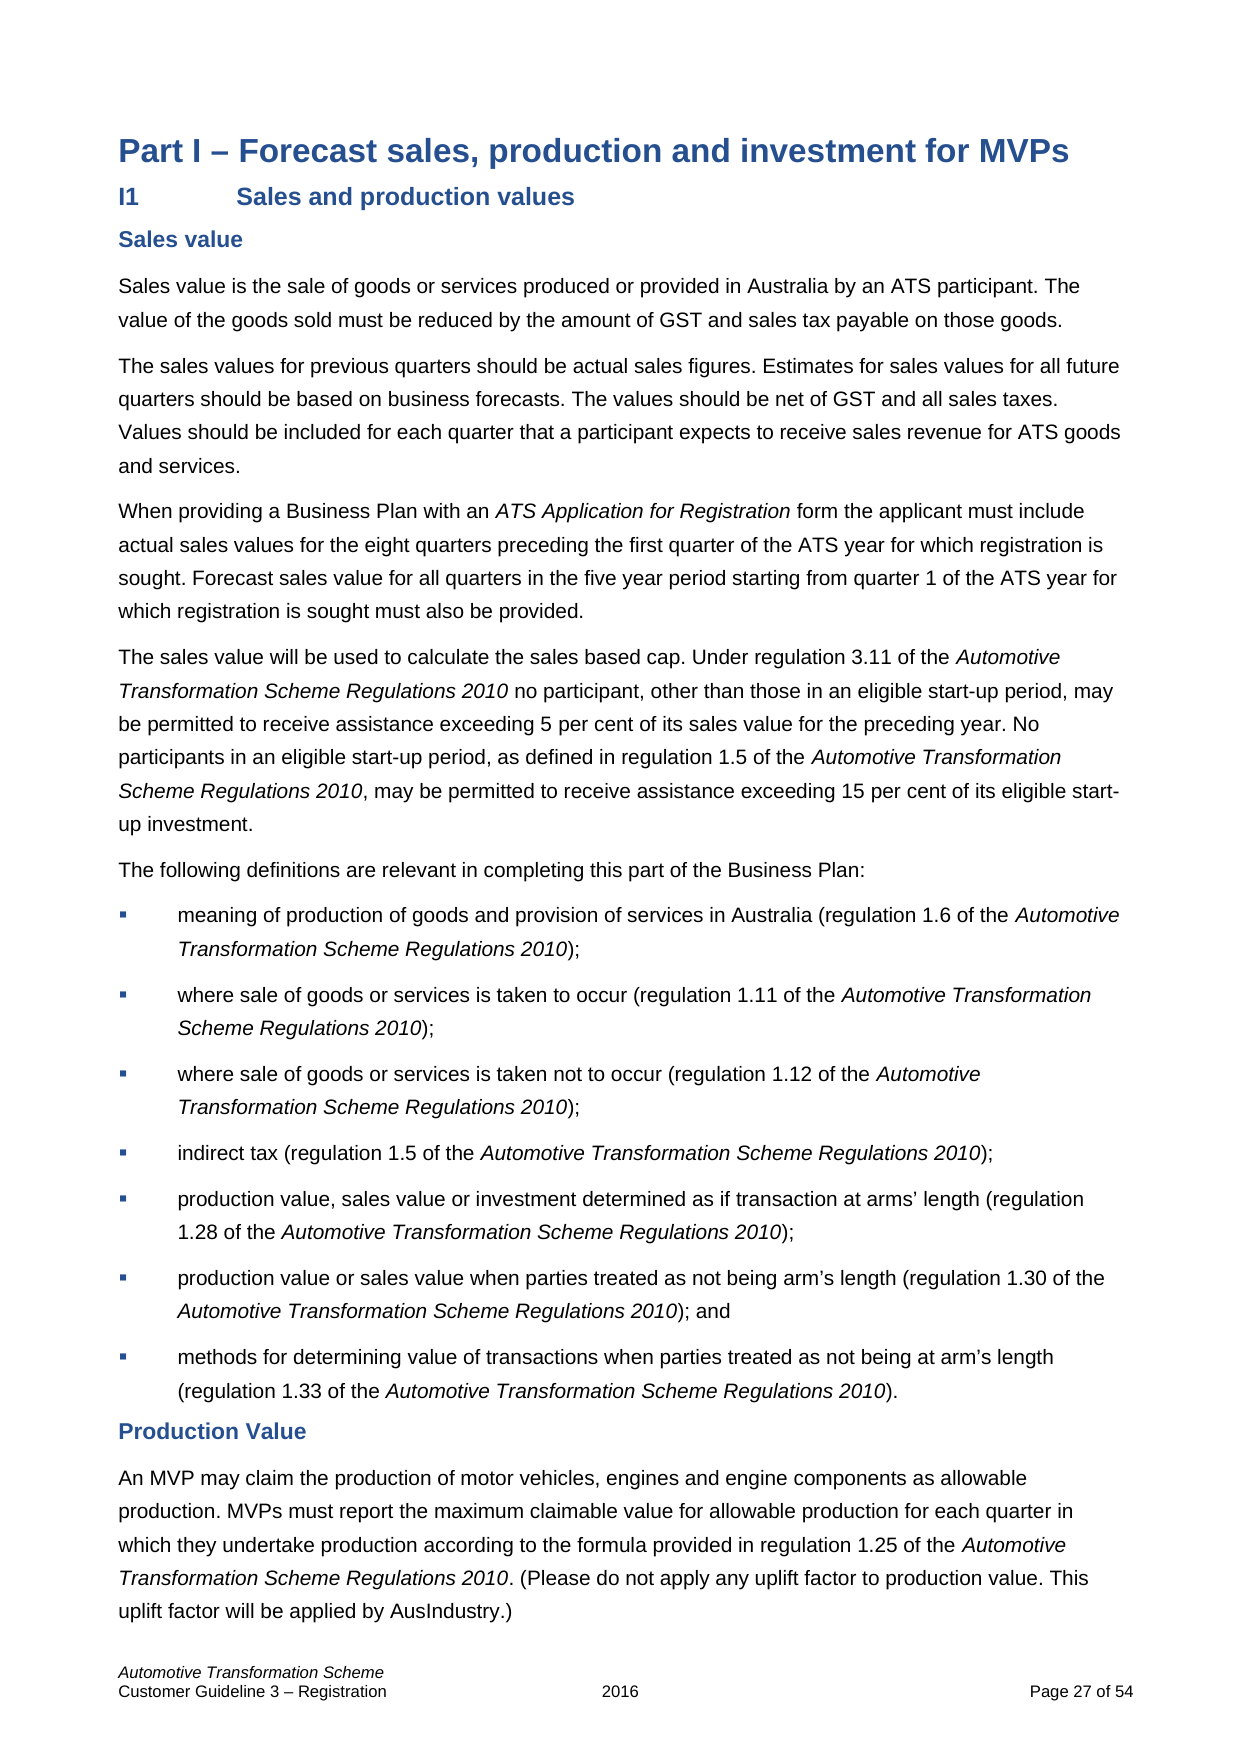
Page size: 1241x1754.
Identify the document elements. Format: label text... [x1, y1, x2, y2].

list where sale of goods or services is taken not to occur (regulation 1.12 of the Automotive Transformation Scheme Regulations 2010); [118, 1052, 1122, 1119]
list methods for determining value of transactions when parties treated as not being at arm’s length (regulation 1.33 of the Automotive Transformation Scheme Regulations 2010). [118, 1336, 1122, 1402]
subtitle Part I – Forecast sales, production and investment for MVPs [118, 131, 1122, 169]
list production value or sales value when parties treated as not being arm’s length (regulation 1.30 of the Automotive Transformation Scheme Regulations 2010); and [118, 1257, 1122, 1323]
list production value, sales value or investment determined as if transaction at arms’ length (regulation 1.28 of the Automotive Transformation Scheme Regulations 2010); [118, 1177, 1122, 1244]
list where sale of goods or services is taken to occur (regulation 1.11 of the Automotive Transformation Scheme Regulations 2010); [118, 973, 1122, 1040]
text The sales value will be used to calculate the sales based cap. Under regulation 3.11 of the Automotive Transformation Scheme Regulations 2010 no participant, other than those in an eligible start-up period, may be permitted to receive assistance exceeding 5 per cent of its sales value for the preceding year. No participants in an eligible start-up period, as defined in regulation 1.5 of the Automotive Transformation Scheme Regulations 2010, may be permitted to receive assistance exceeding 15 per cent of its eligible start-up investment. [118, 636, 1122, 836]
text The sales values for previous quarters should be actual sales figures. Estimates for sales values for all future quarters should be based on business forecasts. The values should be net of GST and all sales taxes. Values should be included for each quarter that a participant expects to receive sales revenue for ATS goods and services. [118, 344, 1122, 477]
text Sales value is the sale of goods or services produced or provided in Australia by an ATS participant. The value of the goods sold must be reduced by the amount of GST and sales tax payable on those goods. [118, 265, 1122, 332]
subtitle Sales value [118, 223, 1122, 252]
list meaning of production of goods and provision of services in Australia (regulation 1.6 of the Automotive Transformation Scheme Regulations 2010); [118, 894, 1122, 961]
text When providing a Business Plan with an ATS Application for Registration form the applicant must include actual sales values for the eight quarters preceding the first quarter of the ATS year for which registration is sought. Forecast sales value for all quarters in the five year period starting from quarter 1 of the ATS year for which registration is sought must also be provided. [118, 490, 1122, 623]
text The following definitions are relevant in completing this part of the Business Plan: [118, 848, 1122, 882]
text An MVP may claim the production of motor vehicles, engines and engine components as allowable production. MVPs must report the maximum claimable value for allowable production for each quarter in which they undertake production according to the formula provided in regulation 1.25 of the Automotive Transformation Scheme Regulations 2010. (Please do not apply any uplift factor to production value. This uplift factor will be applied by AusIndustry.) [118, 1457, 1122, 1623]
subtitle Production Value [118, 1415, 1122, 1444]
list indirect tax (regulation 1.5 of the Automotive Transformation Scheme Regulations 2010); [118, 1132, 1122, 1165]
subtitle I1 Sales and production values [118, 182, 1122, 211]
